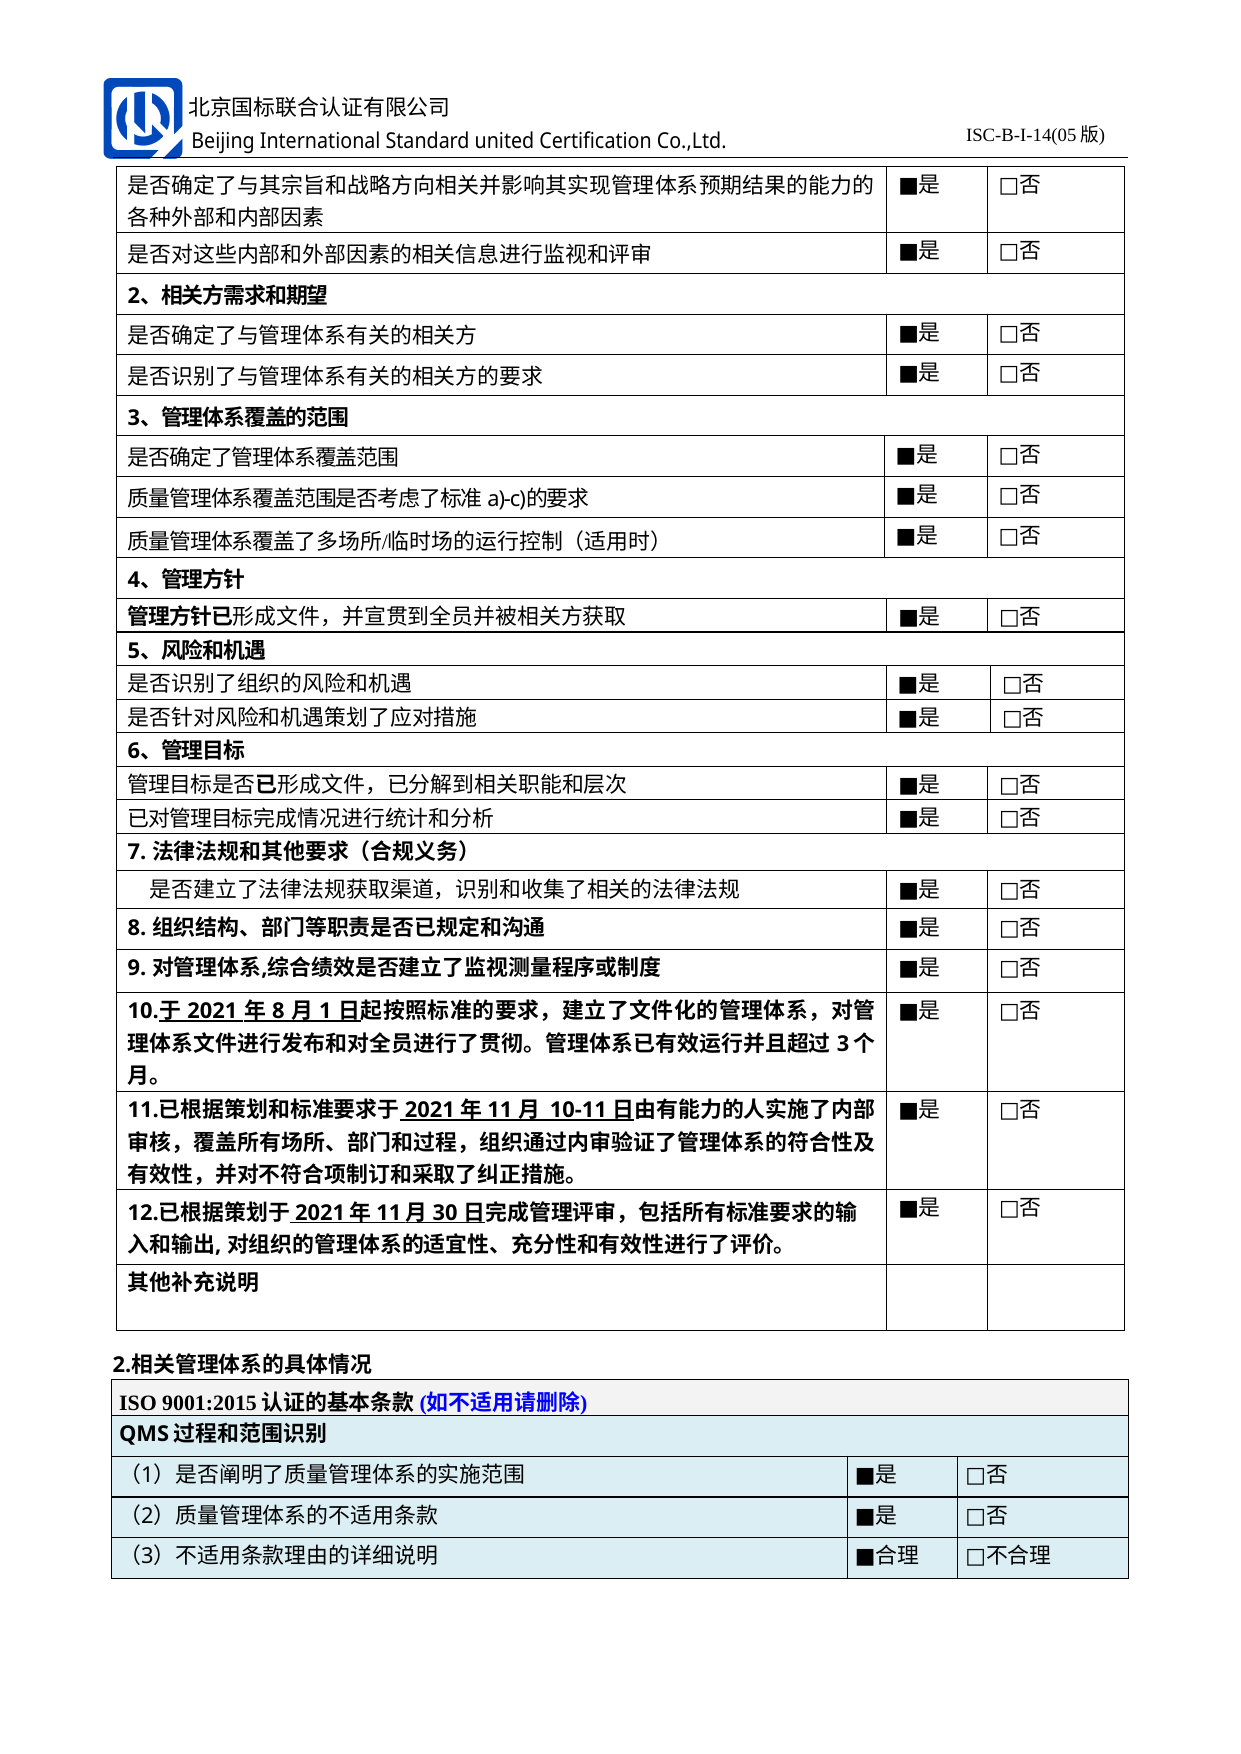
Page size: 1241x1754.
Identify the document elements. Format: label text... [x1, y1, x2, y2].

table_cell ■是 [887, 871, 987, 908]
table_cell 对管理体系,综合绩效是否建立了监视测量程序或制度 [117, 950, 886, 992]
text 2.相关管理体系的具体情况 [112, 1347, 1128, 1379]
table_cell 11.已根据策划和标准要求于 2021 年 11 月 10-11 日由有能力的人实施了内部审核，覆盖所有场所、部门和过程，组织通过内审验证了管理体系的符合性及有效性，并对不符合项制订和采取了纠正措施。 [117, 1092, 886, 1189]
table_cell ■是 [887, 315, 987, 354]
table_cell □否 [991, 700, 1124, 732]
table_cell ■是 [887, 950, 987, 992]
table_cell ■是 [887, 909, 987, 949]
table_cell 4、管理方针 [117, 558, 1124, 598]
table_cell 是否确定了管理体系覆盖范围 [117, 436, 884, 476]
table_cell 是否建立了法律法规获取渠道，识别和收集了相关的法律法规 [117, 871, 886, 908]
table_cell 7. 法律法规和其他要求（合规义务） [117, 834, 1124, 870]
table_cell ■是 [887, 700, 990, 732]
table_cell [988, 1265, 1124, 1329]
table_cell ■是 [848, 1498, 957, 1537]
table_cell ■是 [887, 233, 987, 273]
table_cell 管理目标是否已形成文件，已分解到相关职能和层次 [117, 767, 886, 799]
table_cell ■合理 [848, 1538, 957, 1578]
table_cell ■是 [885, 477, 987, 517]
table_cell 3、管理体系覆盖的范围 [117, 396, 1124, 435]
table_cell □否 [988, 767, 1124, 799]
table_cell □否 [988, 1190, 1124, 1263]
table_cell □不合理 [958, 1538, 1128, 1578]
picture [103, 78, 183, 159]
table_cell □否 [988, 167, 1124, 232]
table_cell □否 [988, 800, 1124, 833]
table_cell ■是 [887, 599, 987, 631]
table_cell （2）质量管理体系的不适用条款 [112, 1498, 847, 1537]
table_cell 管理方针已形成文件，并宣贯到全员并被相关方获取 [117, 599, 886, 631]
table_cell 质量管理体系覆盖了多场所/临时场的运行控制（适用时） [117, 518, 884, 557]
table_cell 10.于 2021 年 8 月 1 日起按照标准的要求，建立了文件化的管理体系，对管理体系文件进行发布和对全员进行了贯彻。管理体系已有效运行并且超过3个月。 [117, 993, 886, 1091]
table_cell ■是 [887, 1092, 987, 1189]
table_cell [887, 1265, 987, 1329]
table_cell （3）不适用条款理由的详细说明 [112, 1538, 847, 1578]
table_cell □否 [988, 599, 1124, 631]
table_cell □否 [988, 477, 1124, 517]
table_cell （1）是否阐明了质量管理体系的实施范围 [112, 1457, 847, 1496]
table_cell ■是 [887, 800, 987, 833]
table_cell 5、风险和机遇 [117, 633, 1124, 665]
table_cell □否 [988, 518, 1124, 557]
table_cell 12.已根据策划于 2021年 11月 30 日完成管理评审，包括所有标准要求的输入和输出, 对组织的管理体系的适宜性、充分性和有效性进行了评价。 [117, 1190, 886, 1263]
table_cell 6、管理目标 [117, 733, 1124, 766]
table_cell □否 [988, 315, 1124, 354]
table_cell ■是 [885, 436, 987, 476]
table_cell 是否针对风险和机遇策划了应对措施 [117, 700, 886, 732]
table_cell □否 [988, 1092, 1124, 1189]
table_cell ■是 [887, 767, 987, 799]
table_header ISO 9001:2015认证的基本条款 (如不适用请删除) [112, 1380, 1128, 1415]
table_cell □否 [988, 436, 1124, 476]
table_cell □否 [988, 909, 1124, 949]
table_cell ■是 [887, 1190, 987, 1263]
table_cell 已对管理目标完成情况进行统计和分析 [117, 800, 886, 833]
table_cell □否 [988, 233, 1124, 273]
table_cell ■是 [887, 666, 990, 698]
table_cell ■是 [887, 167, 987, 232]
table_cell 质量管理体系覆盖范围是否考虑了标准a)-c)的要求 [117, 477, 884, 517]
table_cell □否 [988, 355, 1124, 395]
table_cell □否 [958, 1498, 1128, 1537]
table_cell 是否对这些内部和外部因素的相关信息进行监视和评审 [117, 233, 886, 273]
table_cell ■是 [885, 518, 987, 557]
table_cell 8. 组织结构、部门等职责是否已规定和沟通 [117, 909, 886, 949]
table_cell 2、相关方需求和期望 [117, 274, 1124, 313]
table_cell ■是 [887, 355, 987, 395]
table_cell 是否确定了与管理体系有关的相关方 [117, 315, 886, 354]
table_cell □否 [958, 1457, 1128, 1496]
table_cell □否 [988, 993, 1124, 1091]
table_cell 是否识别了与管理体系有关的相关方的要求 [117, 355, 886, 395]
table_cell 其他补充说明 [117, 1265, 886, 1329]
table_cell 是否识别了组织的风险和机遇 [117, 666, 886, 698]
table_cell 是否确定了与其宗旨和战略方向相关并影响其实现管理体系预期结果的能力的各种外部和内部因素 [117, 167, 886, 232]
table_cell ■是 [887, 993, 987, 1091]
table_cell QMS过程和范围识别 [112, 1416, 1128, 1456]
table_cell □否 [988, 871, 1124, 908]
table_cell □否 [988, 950, 1124, 992]
table_cell ■是 [848, 1457, 957, 1496]
table_cell □否 [991, 666, 1124, 698]
